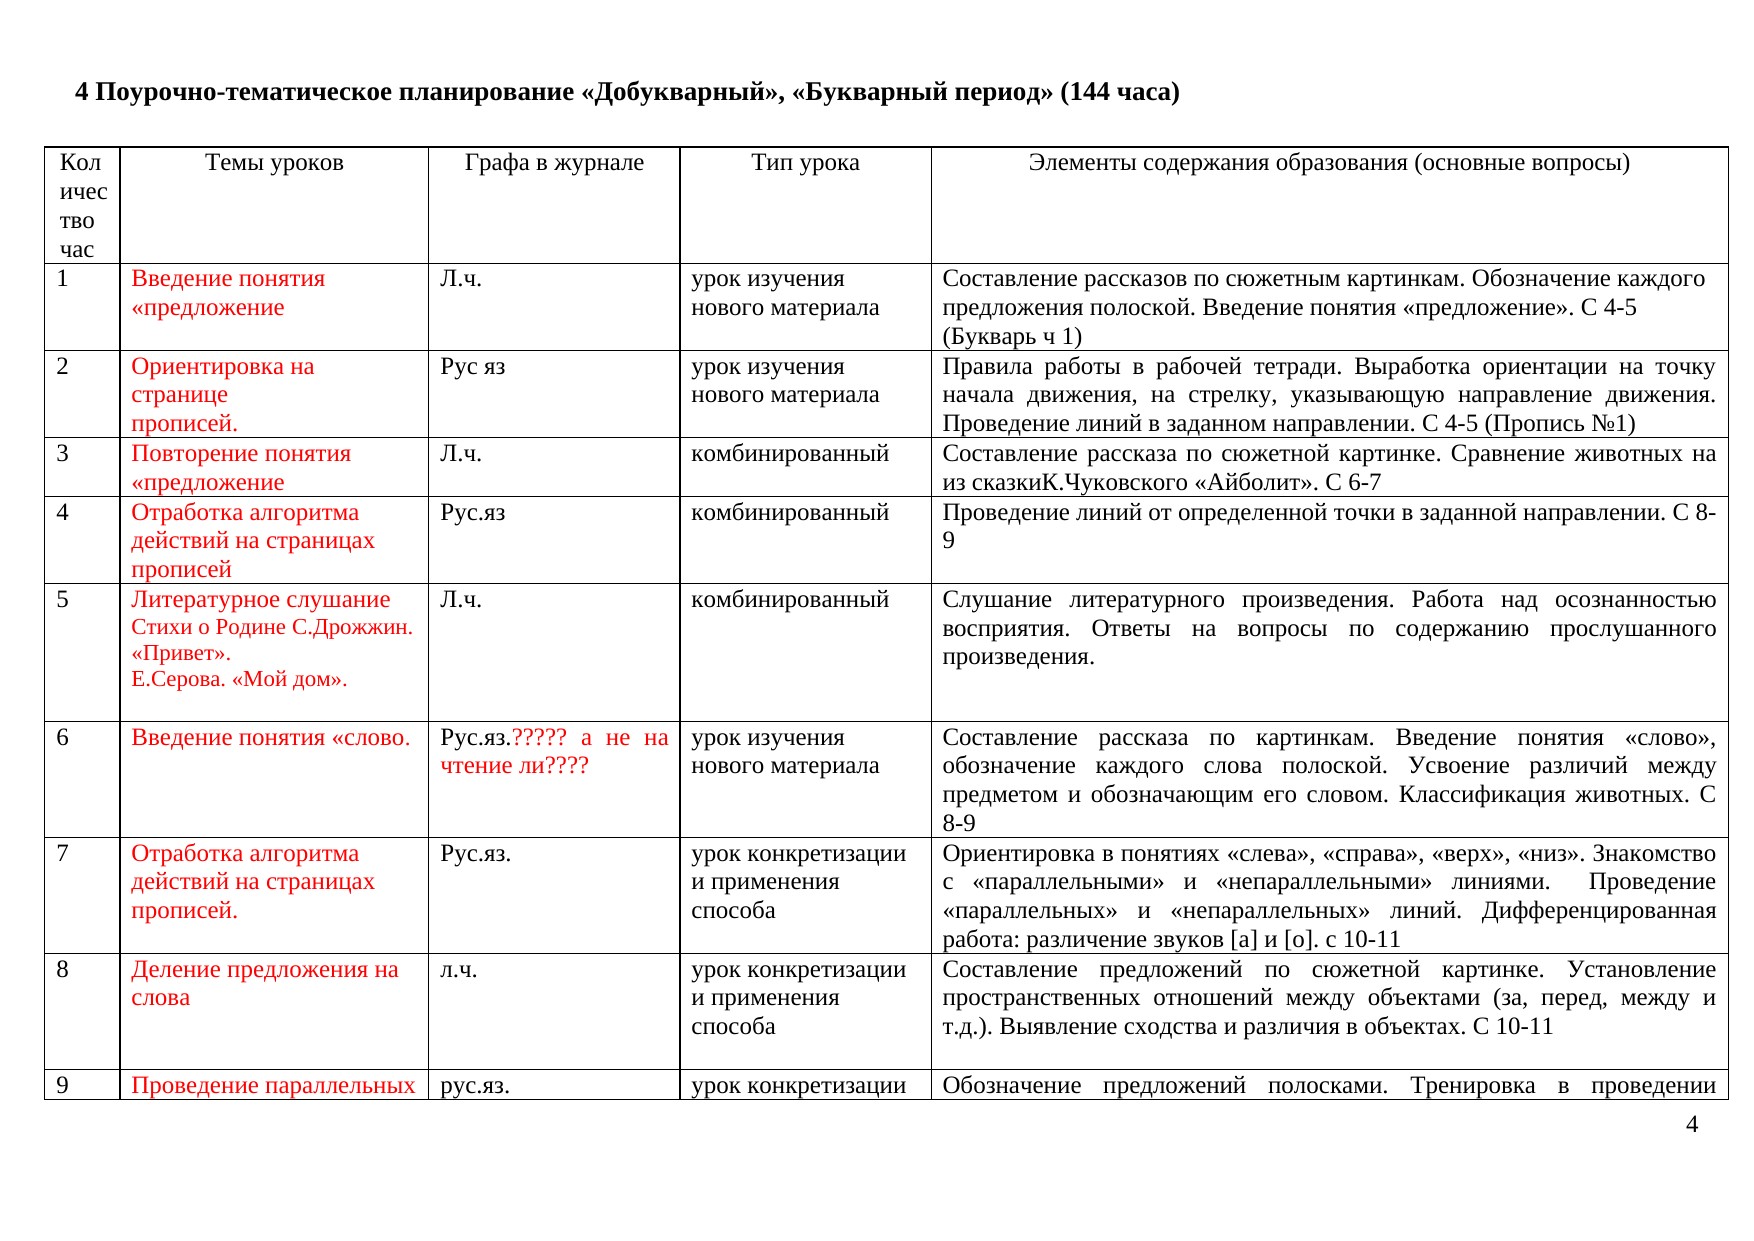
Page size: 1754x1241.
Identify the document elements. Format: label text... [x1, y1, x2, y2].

table_cell Введение понятия «предложение [121, 264, 428, 350]
table_cell комбинированный [681, 438, 931, 496]
table_cell 8 [45, 954, 119, 1069]
table_cell Рус.яз [429, 497, 679, 583]
table_cell Отработка алгоритма действий на страницах прописей. [121, 838, 428, 953]
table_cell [121, 1070, 428, 1098]
table_cell урок изучения нового материала [681, 264, 931, 350]
table_cell Слушание литературного произведения. Работа над осознанностью восприятия. Ответы на вопросы по содержанию прослушанного произведения. [932, 584, 1728, 721]
table_cell урок конкретизации и применения способа [681, 838, 931, 953]
table_cell рус.яз. [429, 1070, 679, 1098]
table_cell Составление рассказа по сюжетной картинке. Сравнение животных на из сказкиК.Чуковского «Айболит». С 6-7 [932, 438, 1728, 496]
table_header Темы уроков [121, 148, 428, 262]
table_cell Рус.яз. [429, 838, 679, 953]
table_cell урок конкретизации и применения способа [681, 954, 931, 1069]
text 4 Поурочно-тематическое планирование «Добукварный», «Букварный период» (144 часа) [75, 75, 1698, 106]
table_cell Составление предложений по сюжетной картинке. Установление пространственных отношений между объектами (за, перед, между и т.д.). Выявление сходства и различия в объектах. С 10-11 [932, 954, 1728, 1069]
table_cell Рус.яз.????? а не на чтение ли???? [429, 722, 679, 837]
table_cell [932, 1070, 1728, 1098]
table_cell 5 [45, 584, 119, 721]
table_cell 9 [45, 1070, 119, 1098]
table_cell 4 [45, 497, 119, 583]
table_cell Составление рассказа по картинкам. Введение понятия «слово», обозначение каждого слова полоской. Усвоение различий между предметом и обозначающим его словом. Классификация животных. С 8-9 [932, 722, 1728, 837]
table_cell Составление рассказов по сюжетным картинкам. Обозначение каждого предложения полоской. Введение понятия «предложение». С 4-5 (Букварь ч 1) [932, 264, 1728, 350]
table_cell 2 [45, 351, 119, 437]
table_cell комбинированный [681, 497, 931, 583]
table_cell Повторение понятия «предложение [121, 438, 428, 496]
table_cell Рус яз [429, 351, 679, 437]
table_cell Проведение линий от определенной точки в заданной направлении. С 8-9 [932, 497, 1728, 583]
table_header Графа в журнале [429, 148, 679, 262]
table_cell 1 [45, 264, 119, 350]
table_header Количество час [45, 148, 119, 262]
table_cell 7 [45, 838, 119, 953]
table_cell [681, 1070, 931, 1098]
table_cell урок изучения нового материала [681, 351, 931, 437]
table_cell л.ч. [429, 954, 679, 1069]
table_cell Ориентировка на странице прописей. [121, 351, 428, 437]
table_cell комбинированный [681, 584, 931, 721]
table_header Тип урока [681, 148, 931, 262]
table_cell Введение понятия «слово. [121, 722, 428, 837]
table_cell Л.ч. [429, 584, 679, 721]
table_cell Л.ч. [429, 438, 679, 496]
table_cell Деление предложения на слова [121, 954, 428, 1069]
table_cell Л.ч. [429, 264, 679, 350]
table_cell урок изучения нового материала [681, 722, 931, 837]
table_cell Ориентировка в понятиях «слева», «справа», «верх», «низ». Знакомство с «параллельными» и «непараллельными» линиями. Проведение «параллельных» и «непараллельных» линий. Дифференцированная работа: различение звуков [а] и [о]. с 10-11 [932, 838, 1728, 953]
table_cell Отработка алгоритма действий на страницах прописей [121, 497, 428, 583]
table_cell 3 [45, 438, 119, 496]
table_cell Правила работы в рабочей тетради. Выработка ориентации на точку начала движения, на стрелку, указывающую направление движения. Проведение линий в заданном направлении. С 4-5 (Пропись №1) [932, 351, 1728, 437]
table_cell Литературное слушание Стихи о Родине С.Дрожжин. «Привет». Е.Серова. «Мой дом». [121, 584, 428, 721]
table_header Элементы содержания образования (основные вопросы) [932, 148, 1728, 262]
table_cell 6 [45, 722, 119, 837]
